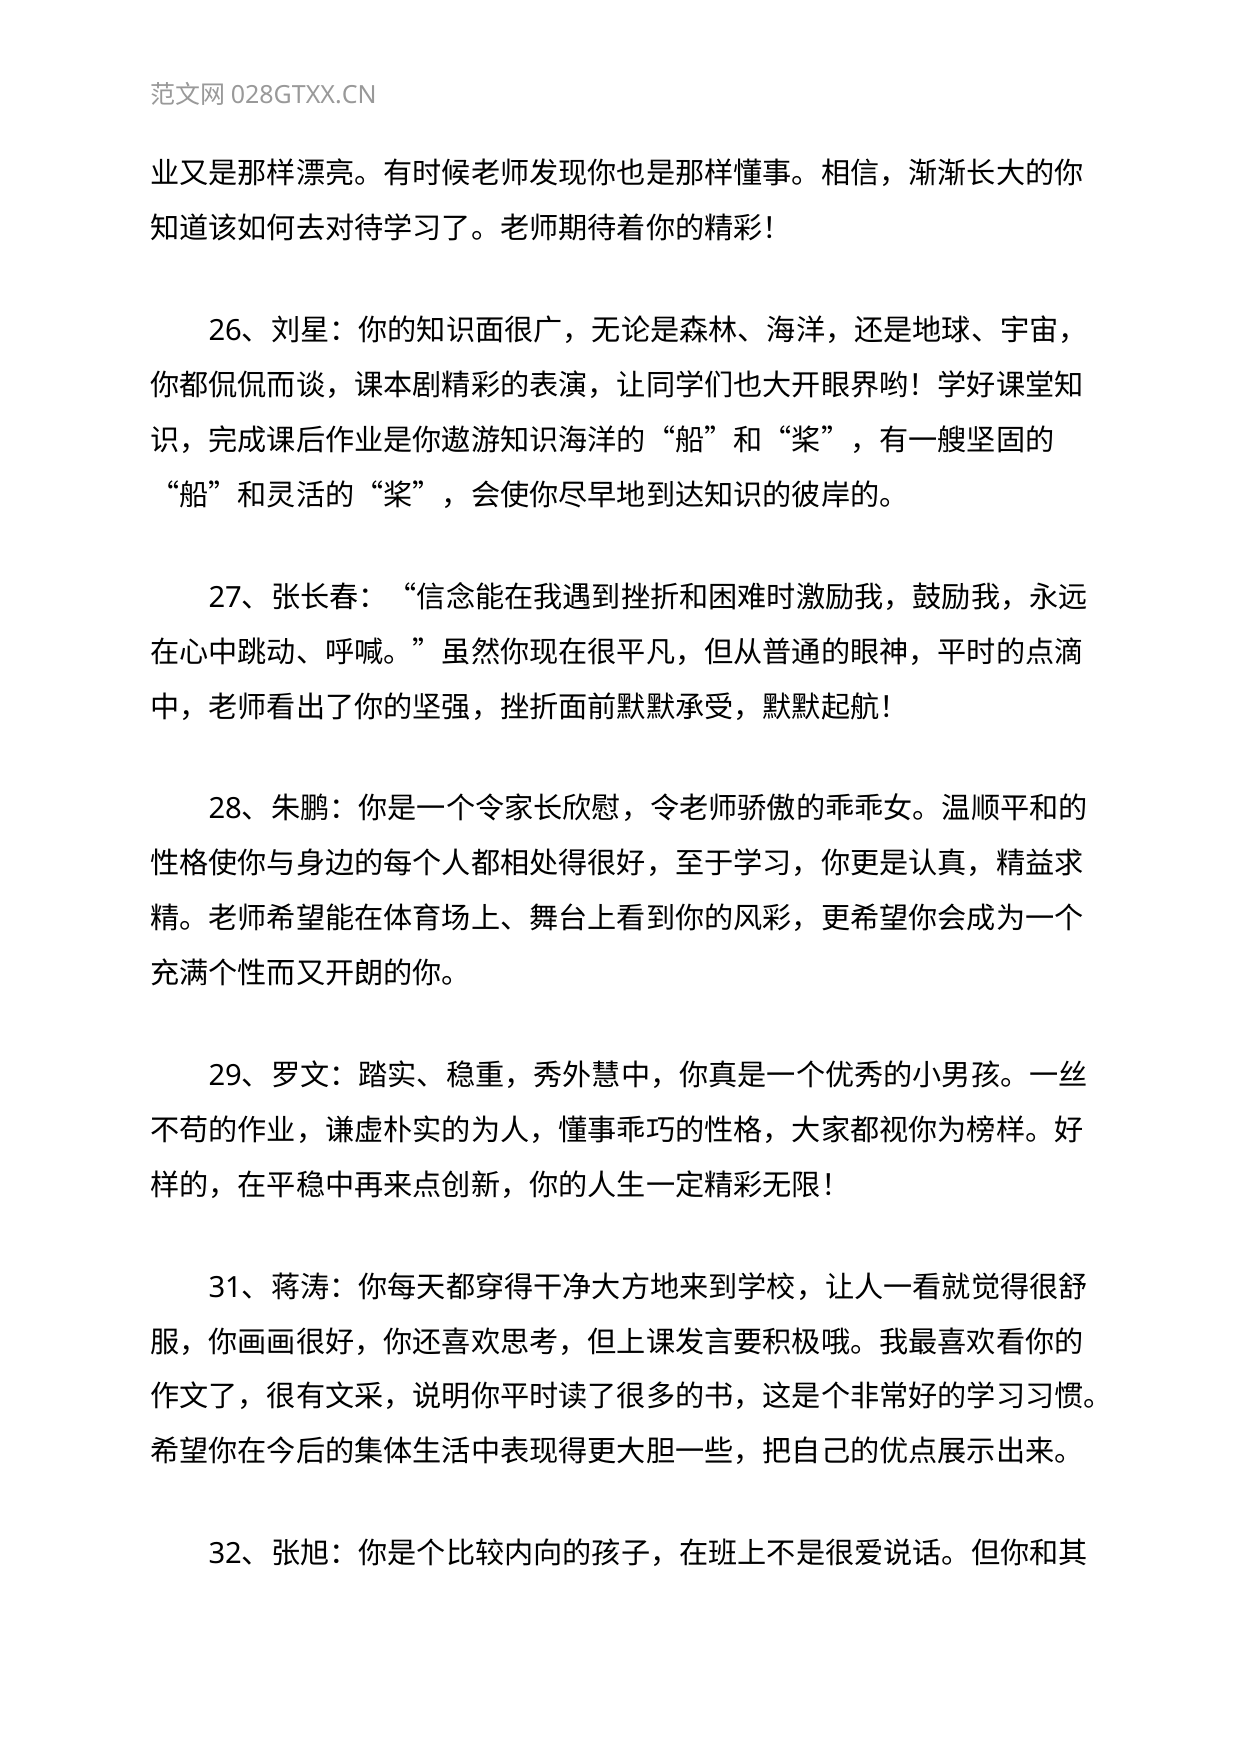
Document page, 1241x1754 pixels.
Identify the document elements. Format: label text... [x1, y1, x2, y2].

text 26、刘星：你的知识面很广，无论是森林、海洋，还是地球、宇宙，你都侃侃而谈，课本剧精彩的表演，让同学们也大开眼界哟！学好课堂知识，完成课后作业是你遨游知识海洋的“船”和“桨”，有一艘坚固的“船”和灵活的“桨”，会使你尽早地到达知识的彼岸的。 [150, 307, 1090, 514]
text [150, 1530, 1090, 1572]
text 27、张长春：“信念能在我遇到挫折和困难时激励我，鼓励我，永远在心中跳动、呼喊。”虽然你现在很平凡，但从普通的眼神，平时的点滴中，老师看出了你的坚强，挫折面前默默承受，默默起航！ [150, 573, 1090, 725]
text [150, 150, 1090, 247]
text 31、蒋涛：你每天都穿得干净大方地来到学校，让人一看就觉得很舒服，你画画很好，你还喜欢思考，但上课发言要积极哦。我最喜欢看你的作文了，很有文采，说明你平时读了很多的书，这是个非常好的学习习惯。希望你在今后的集体生活中表现得更大胆一些，把自己的优点展示出来。 [150, 1263, 1090, 1470]
text 29、罗文：踏实、稳重，秀外慧中，你真是一个优秀的小男孩。一丝不苟的作业，谦虚朴实的为人，懂事乖巧的性格，大家都视你为榜样。好样的，在平稳中再来点创新，你的人生一定精彩无限！ [150, 1051, 1090, 1204]
text 28、朱鹏：你是一个令家长欣慰，令老师骄傲的乖乖女。温顺平和的性格使你与身边的每个人都相处得很好，至于学习，你更是认真，精益求精。老师希望能在体育场上、舞台上看到你的风彩，更希望你会成为一个充满个性而又开朗的你。 [150, 785, 1090, 992]
